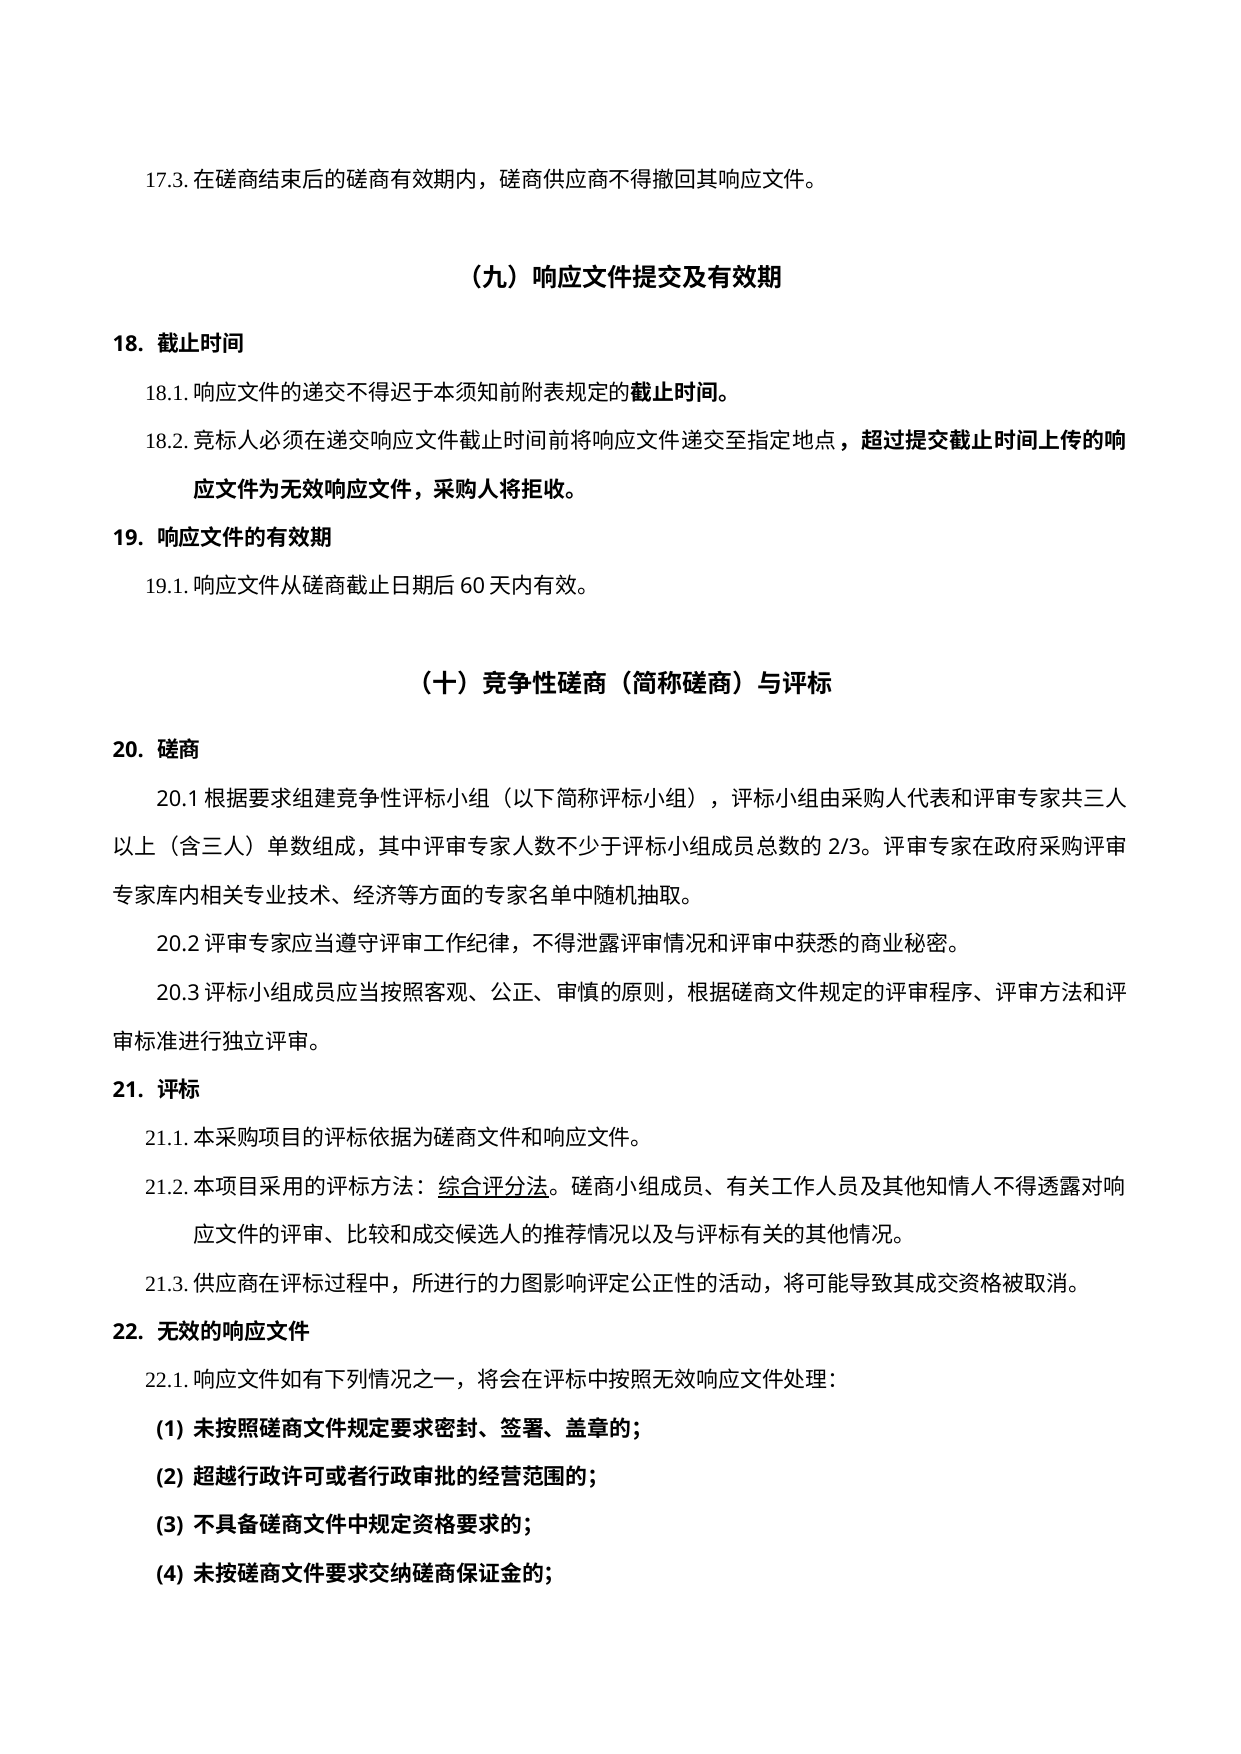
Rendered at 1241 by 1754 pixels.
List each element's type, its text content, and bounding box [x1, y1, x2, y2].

list 超越行政许可或者行政审批的经营范围的； [156, 1459, 1128, 1491]
text 20.2评审专家应当遵守评审工作纪律，不得泄露评审情况和评审中获悉的商业秘密。 [112, 926, 1128, 959]
list 磋商 [112, 732, 1128, 764]
list 响应文件如有下列情况之一，将会在评标中按照无效响应文件处理： [145, 1362, 1128, 1394]
list 不具备磋商文件中规定资格要求的； [156, 1507, 1128, 1539]
list 截止时间 [112, 326, 1128, 358]
text 20.3评标小组成员应当按照客观、公正、审慎的原则，根据磋商文件规定的评审程序、评审方法和评审标准进行独立评审。 [112, 974, 1128, 1056]
list 响应文件从磋商截止日期后60天内有效。 [145, 568, 1128, 601]
list 未按照磋商文件规定要求密封、签署、盖章的； [156, 1410, 1128, 1443]
list 响应文件的递交不得迟于本须知前附表规定的截止时间。 [145, 374, 1128, 407]
list 在磋商结束后的磋商有效期内，磋商供应商不得撤回其响应文件。 [145, 162, 1128, 194]
list 评标 [112, 1072, 1128, 1104]
text （九）响应文件提交及有效期 [112, 243, 1128, 308]
text （十）竞争性磋商（简称磋商）与评标 [112, 649, 1128, 714]
list 无效的响应文件 [112, 1314, 1128, 1346]
list 竞标人必须在递交响应文件截止时间前将响应文件递交至指定地点，超过提交截止时间上传的响应文件为无效响应文件，采购人将拒收。 [145, 423, 1128, 504]
list 本采购项目的评标依据为磋商文件和响应文件。 [145, 1120, 1128, 1152]
list 供应商在评标过程中，所进行的力图影响评定公正性的活动，将可能导致其成交资格被取消。 [145, 1265, 1128, 1298]
list 响应文件的有效期 [112, 520, 1128, 552]
text 20.1根据要求组建竞争性评标小组（以下简称评标小组），评标小组由采购人代表和评审专家共三人以上（含三人）单数组成，其中评审专家人数不少于评标小组成员总数的2/3。评审专家在政府采购评审专家库内相关专业技术、经济等方面的专家名单中随机抽取。 [112, 780, 1128, 910]
list 本项目采用的评标方法：综合评分法。磋商小组成员、有关工作人员及其他知情人不得透露对响应文件的评审、比较和成交候选人的推荐情况以及与评标有关的其他情况。 [145, 1168, 1128, 1249]
list 未按磋商文件要求交纳磋商保证金的； [156, 1555, 1128, 1588]
